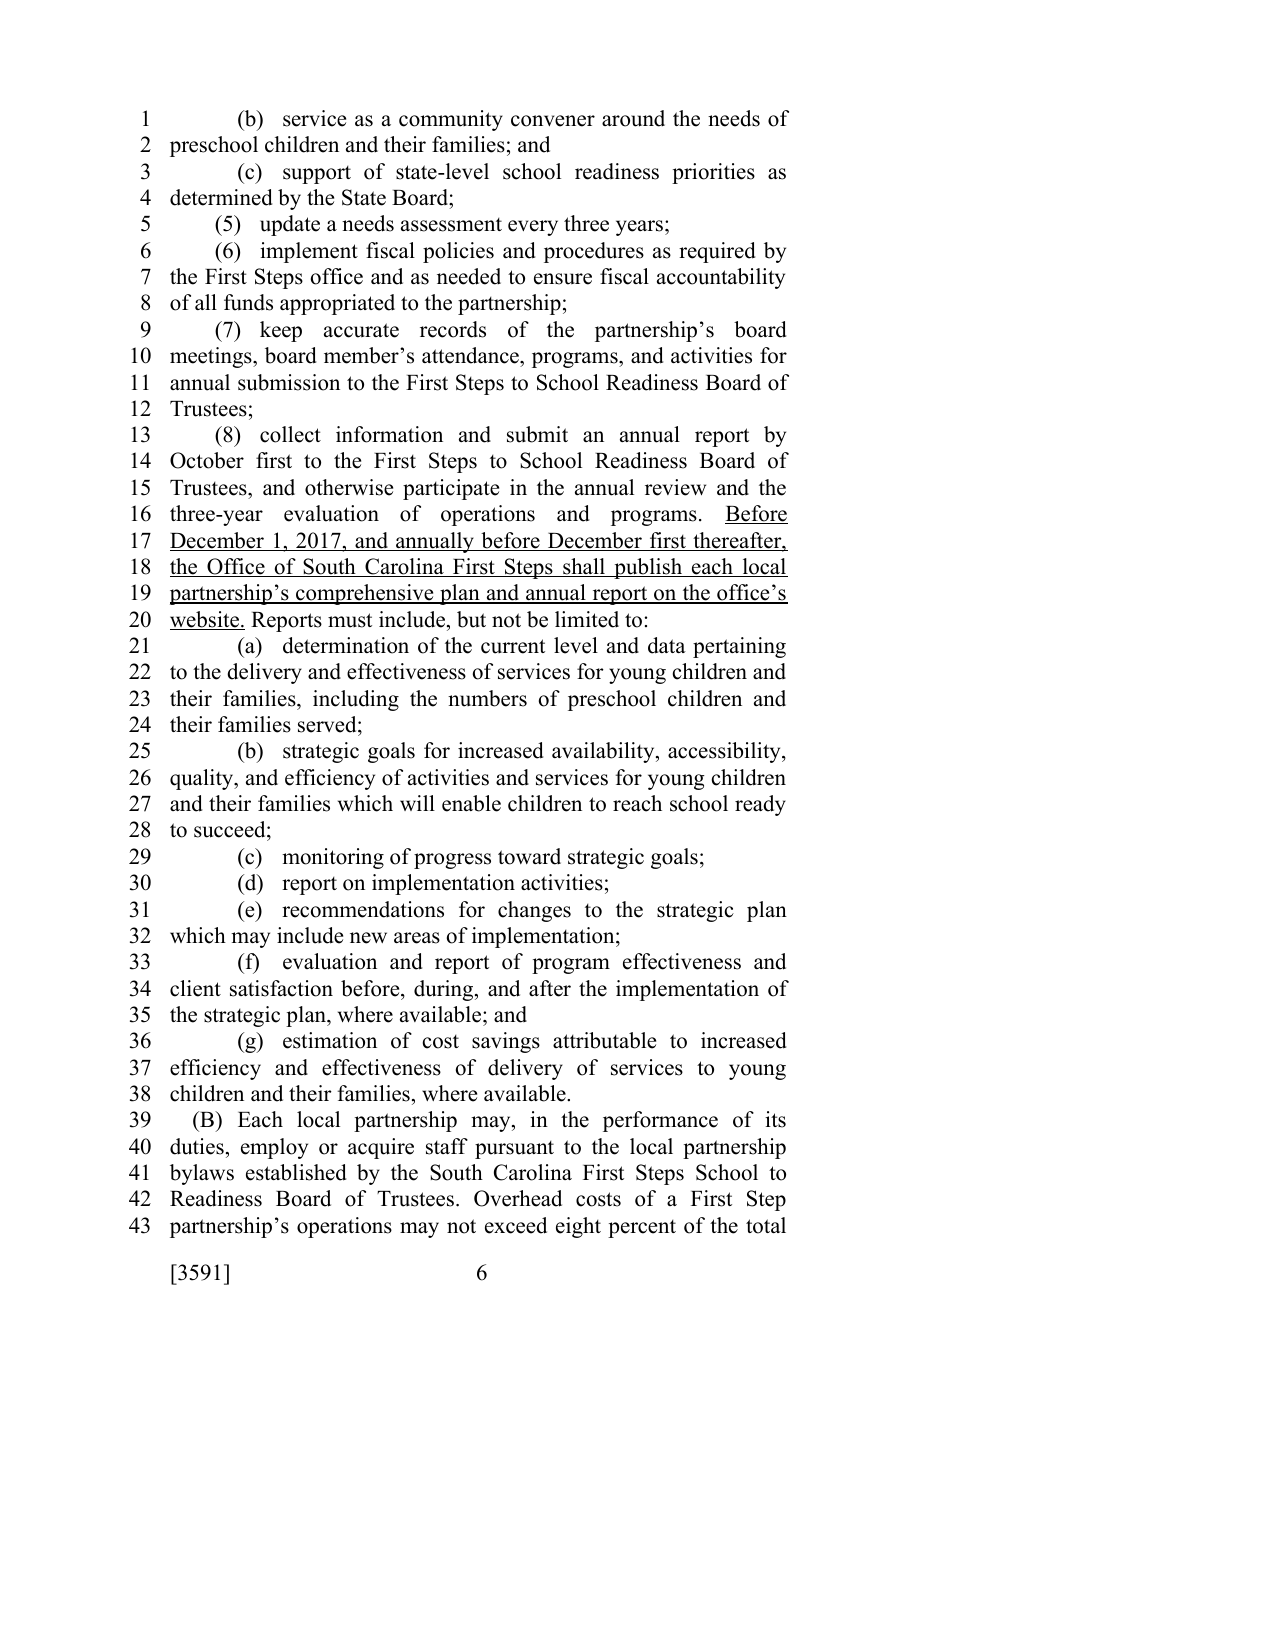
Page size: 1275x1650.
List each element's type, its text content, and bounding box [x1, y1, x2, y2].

text (6) implement fiscal policies and procedures as required by the First Steps office and as needed to ensure fiscal accountability of all funds appropriated to the partnership; [169, 237, 787, 316]
text (8) collect information and submit an annual report by October first to the First Steps to School Readiness Board of Trustees, and otherwise participate in the annual review and the three-year evaluation of operations and programs. Before December 1, 2017, and annually before December first thereafter, the Office of South Carolina First Steps shall publish each local partnership’s comprehensive plan and annual report on the office’s website. Reports must include, but not be limited to: [169, 421, 787, 550]
text (a) determination of the current level and data pertaining to the delivery and effectiveness of services for young children and their families, including the numbers of preschool children and their families served; [169, 632, 787, 737]
text (b) service as a community convener around the needs of preschool children and their families; and [169, 105, 787, 158]
text (5) update a needs assessment every three years; [169, 210, 787, 237]
text (f) evaluation and report of program effectiveness and client satisfaction before, during, and after the implementation of the strategic plan, where available; and [169, 948, 787, 1027]
text (7) keep accurate records of the partnership’s board meetings, board member’s attendance, programs, and activities for annual submission to the First Steps to School Readiness Board of Trustees; [169, 316, 787, 421]
text (b) strategic goals for increased availability, accessibility, quality, and efficiency of activities and services for young children and their families which will enable children to reach school ready to succeed; [169, 737, 787, 843]
text (c) support of state-level school readiness priorities as determined by the State Board; [169, 158, 787, 210]
text (g) estimation of cost savings attributable to increased efficiency and effectiveness of delivery of services to young children and their families, where available. [169, 1027, 787, 1106]
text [169, 1106, 787, 1238]
text (d) report on implementation activities; [169, 869, 787, 896]
text (c) monitoring of progress toward strategic goals; [169, 843, 787, 869]
text (e) recommendations for changes to the strategic plan which may include new areas of implementation; [169, 896, 787, 948]
